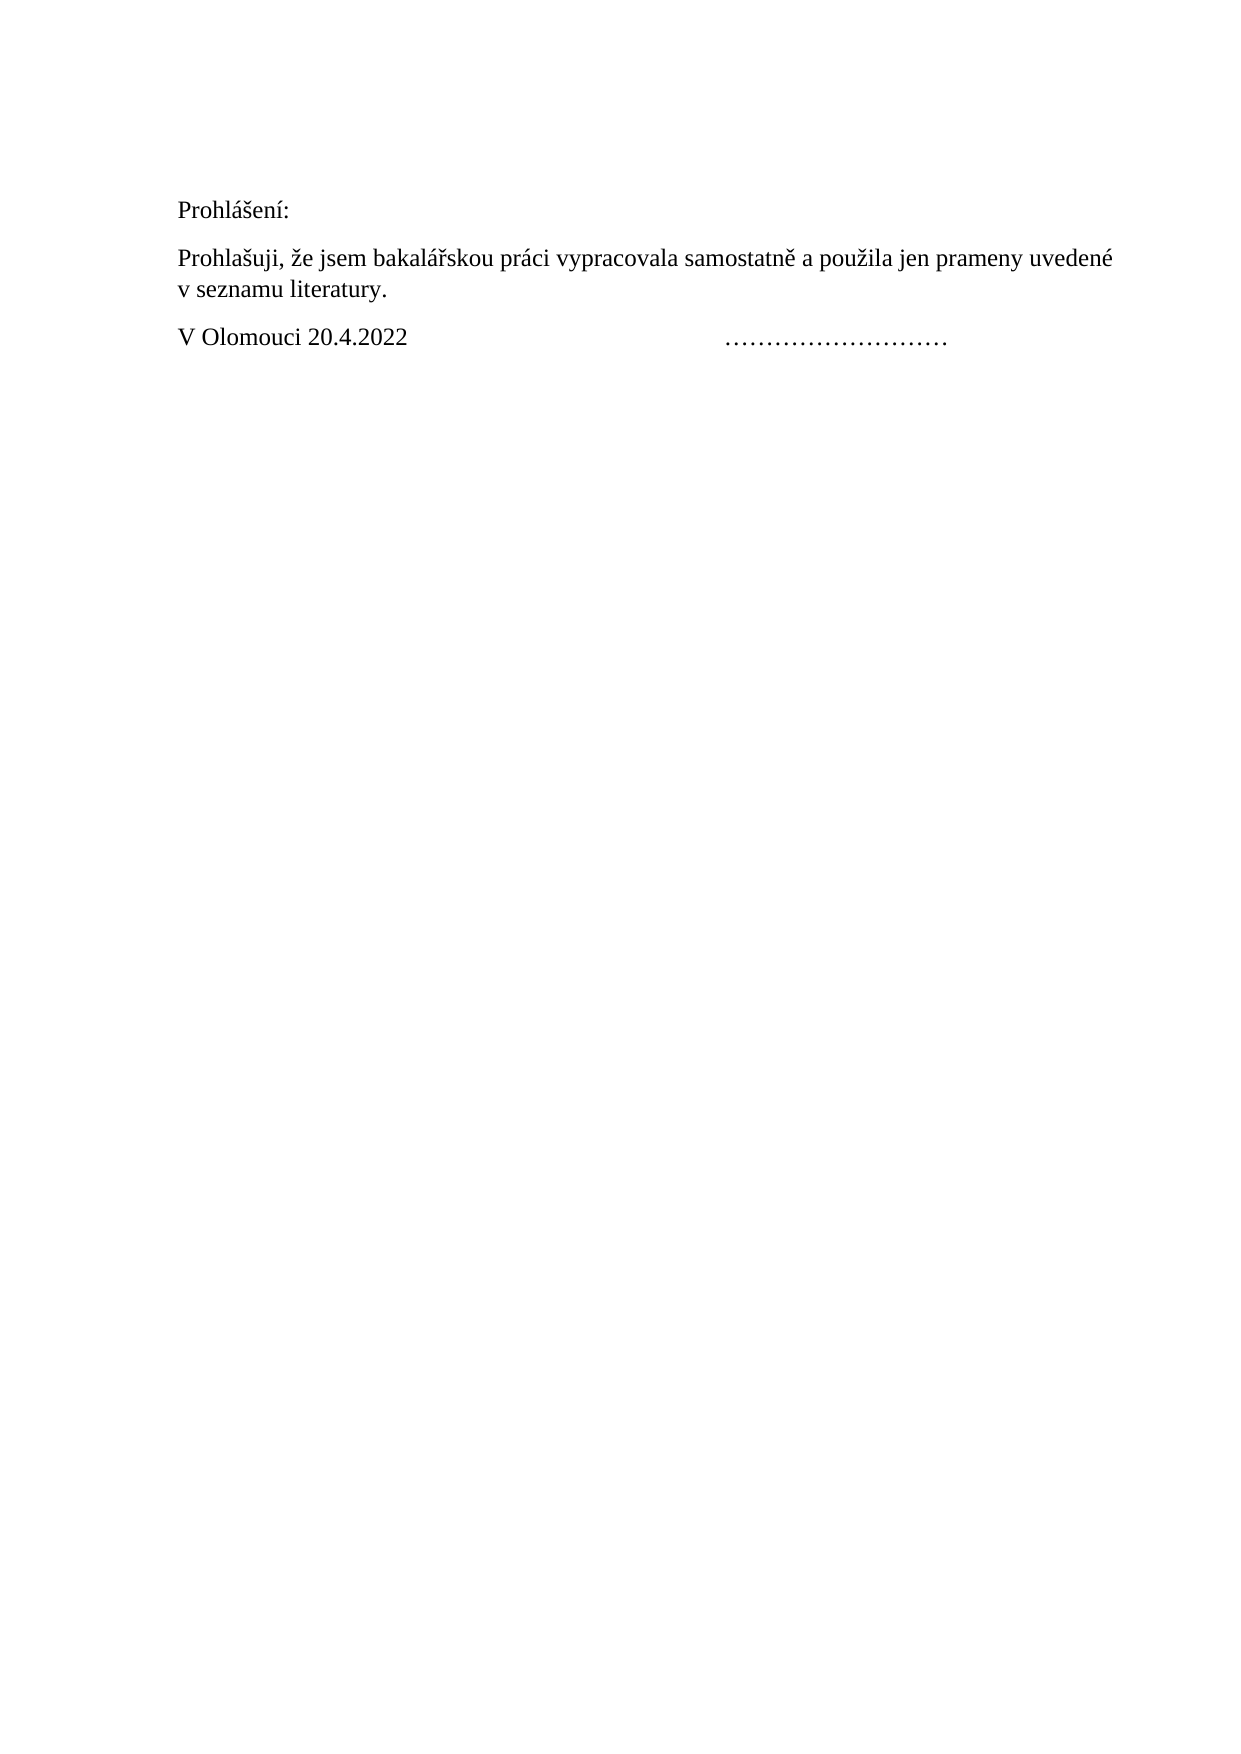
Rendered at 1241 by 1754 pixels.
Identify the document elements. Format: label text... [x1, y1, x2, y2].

text Prohlášení: [177, 195, 1122, 224]
text V Olomouci 20.4.2022 ……………………… [177, 322, 1122, 351]
text Prohlašuji, že jsem bakalářskou práci vypracovala samostatně a použila jen prameny uvedené v seznamu literatury. [177, 243, 1122, 303]
